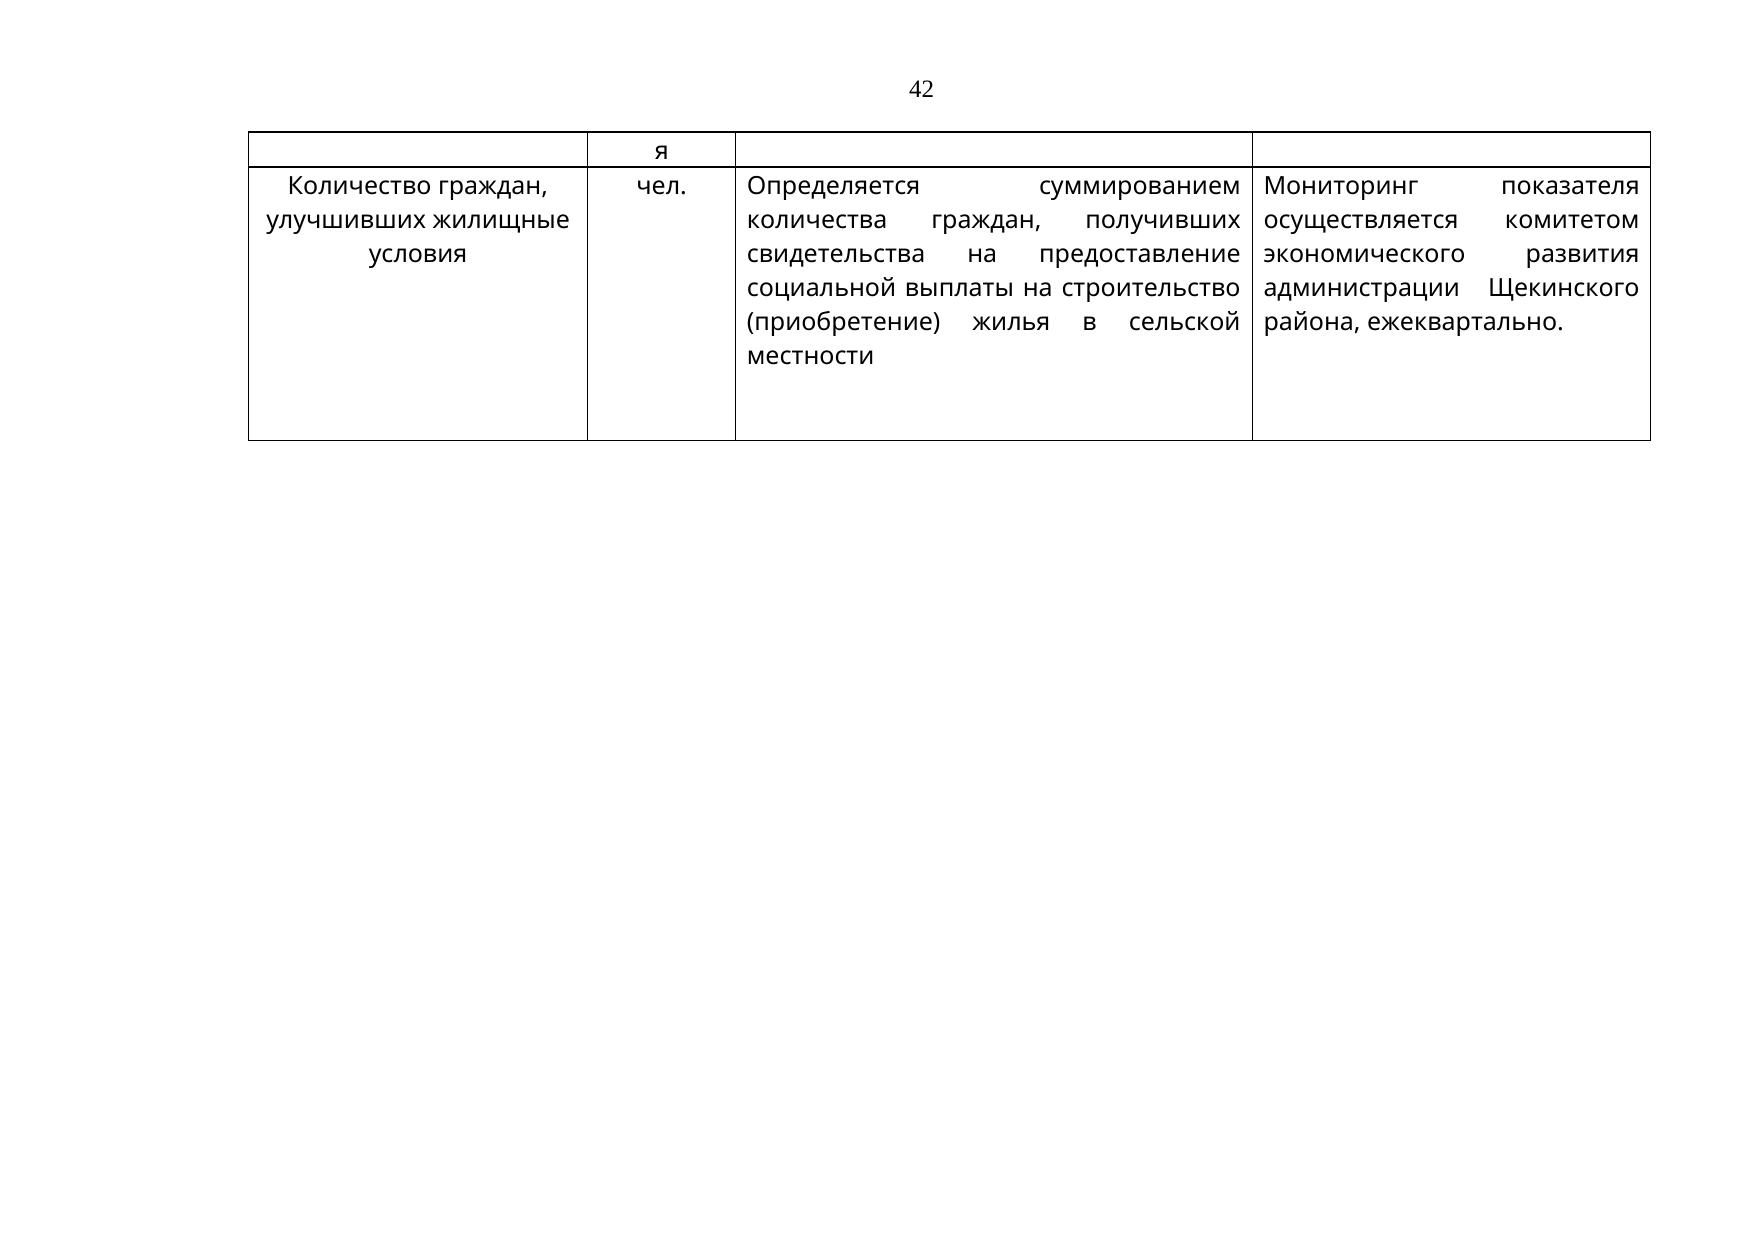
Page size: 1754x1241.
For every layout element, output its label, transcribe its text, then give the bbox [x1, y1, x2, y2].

table_cell Мониторинг показателя осуществляется комитетом экономического развития администрации Щекинского района, ежеквартально. [1253, 168, 1650, 440]
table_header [736, 133, 1252, 166]
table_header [249, 133, 587, 166]
table_cell чел. [588, 168, 735, 440]
table_cell Количество граждан, улучшивших жилищные условия [249, 168, 587, 440]
table_cell Определяется суммированием количества граждан, получивших свидетельства на предоставление социальной выплаты на строительство (приобретение) жилья в сельской местности [736, 168, 1252, 440]
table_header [1253, 133, 1650, 166]
table_header Единица измерения [588, 133, 735, 166]
